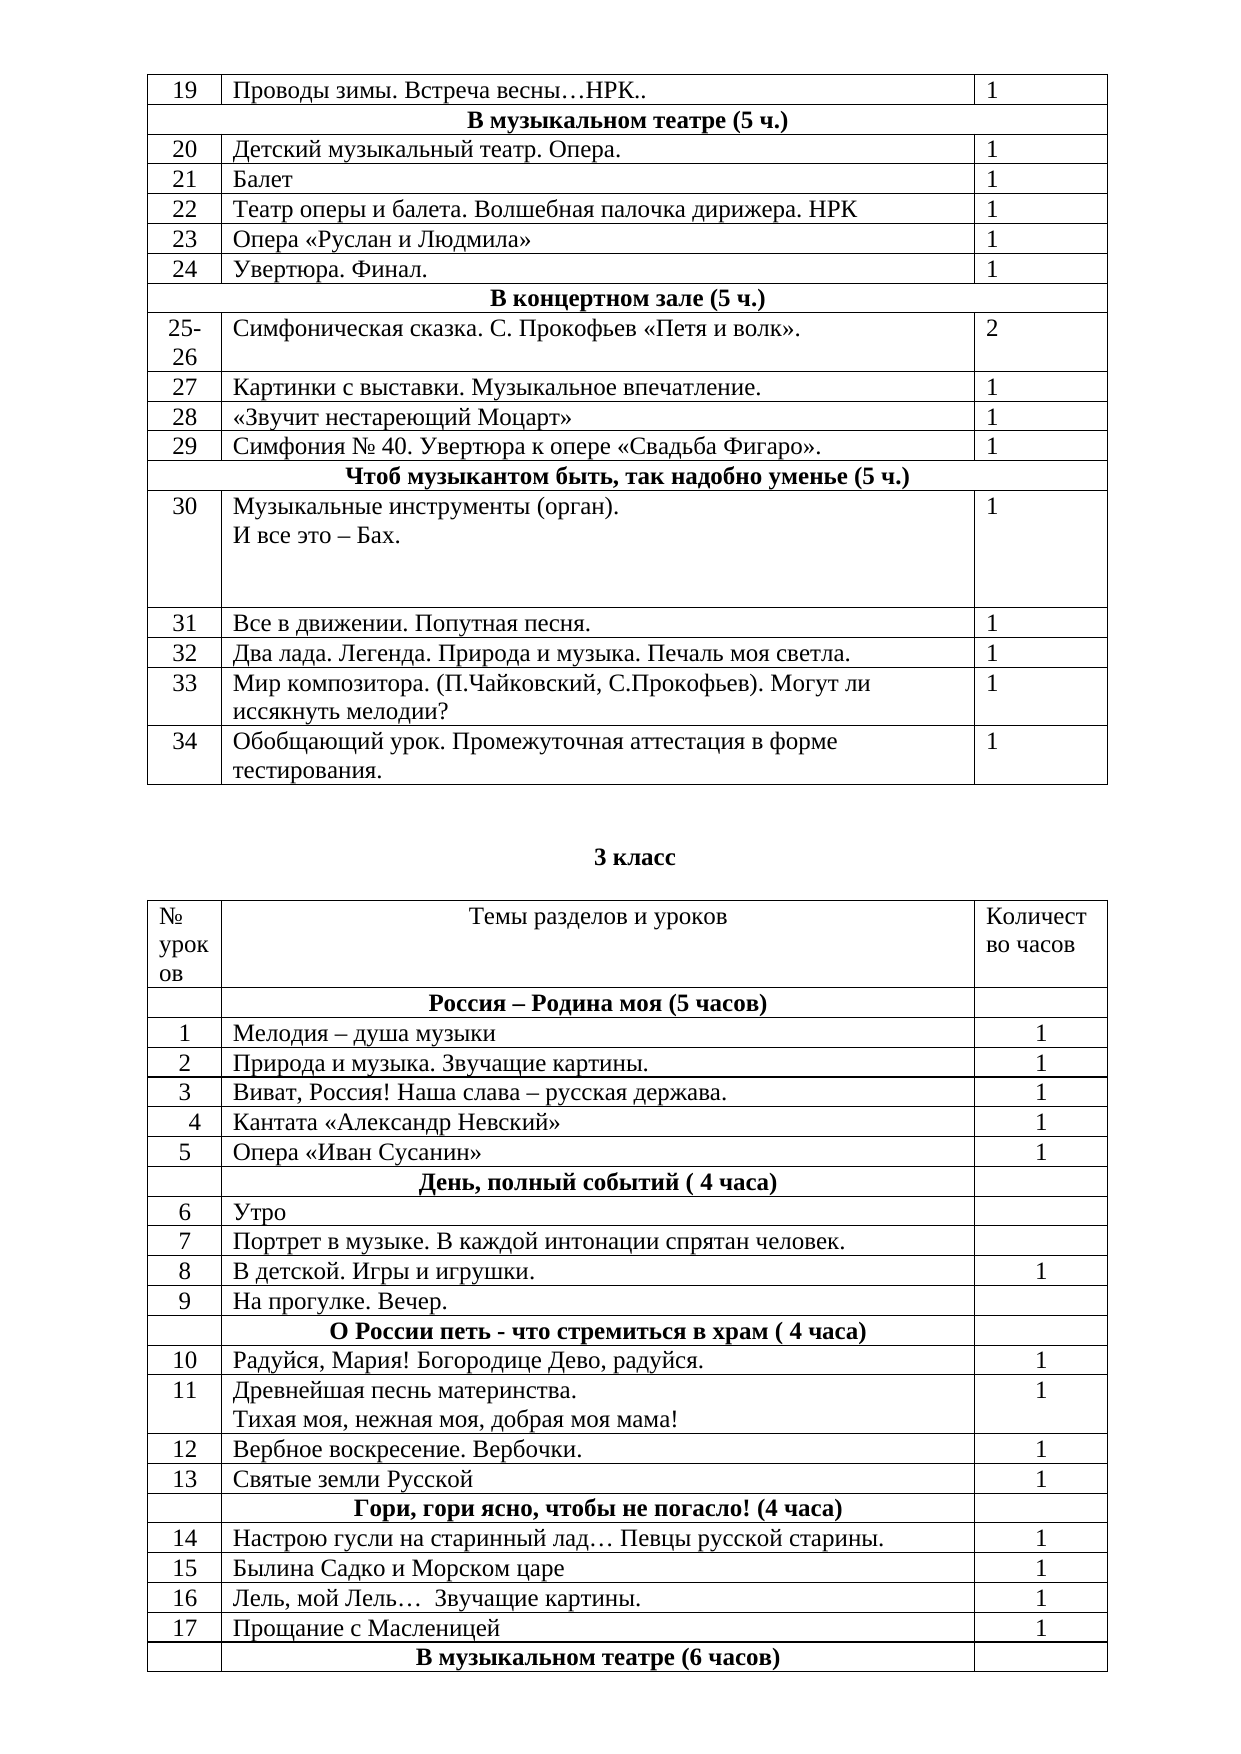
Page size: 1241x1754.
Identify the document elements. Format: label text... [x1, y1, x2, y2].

table_cell Проводы зимы. Встреча весны…НРК.. [222, 75, 974, 104]
table_cell Картинки с выставки. Музыкальное впечатление. [222, 372, 974, 401]
table_cell Вербное воскресение. Вербочки. [222, 1434, 974, 1463]
table_cell Опера «Иван Сусанин» [222, 1137, 974, 1166]
table_cell 17 [148, 1613, 221, 1641]
table_cell [975, 988, 1107, 1017]
table_cell 8 [148, 1256, 221, 1285]
table_cell Увертюра. Финал. [222, 254, 974, 282]
table_cell [999, 254, 1107, 282]
table_cell [148, 1494, 221, 1522]
table_cell В детской. Игры и игрушки. [222, 1256, 974, 1285]
table_cell 32 [148, 638, 221, 667]
table_cell Все в движении. Попутная песня. [222, 608, 974, 637]
table_cell Мир композитора. (П.Чайковский, С.Прокофьев). Могут ли иссякнуть мелодии? [222, 668, 974, 725]
table_cell 1 [975, 1048, 1107, 1076]
table_cell [999, 75, 1107, 104]
table_cell [975, 1197, 1107, 1225]
table_cell 20 [148, 135, 221, 163]
table_cell 1 [975, 194, 999, 223]
table_cell 23 [148, 224, 221, 253]
table_cell 1 [975, 1553, 1107, 1582]
table_header Количество часов [975, 901, 1107, 987]
table_cell 1 [975, 1137, 1107, 1166]
table_cell [148, 1643, 221, 1671]
table_cell 33 [148, 668, 221, 725]
table_cell Природа и музыка. Звучащие картины. [222, 1048, 974, 1076]
table_header № уроков [148, 901, 221, 987]
table_cell 27 [148, 372, 221, 401]
table_cell 11 [148, 1375, 221, 1433]
table_cell Театр оперы и балета. Волшебная палочка дирижера. НРК [222, 194, 974, 223]
table_cell 5 [148, 1137, 221, 1166]
table_cell 1 [975, 402, 999, 430]
table_cell 16 [148, 1583, 221, 1612]
table_cell Гори, гори ясно, чтобы не погасло! (4 часа) [222, 1494, 974, 1522]
table_cell Древнейшая песнь материнства. Тихая моя, нежная моя, добрая моя мама! [222, 1375, 974, 1433]
table_cell Радуйся, Мария! Богородице Дево, радуйся. [222, 1346, 974, 1374]
table_cell [999, 638, 1107, 667]
table_cell [148, 1316, 221, 1344]
table_cell [999, 372, 1107, 401]
table_cell 34 [148, 726, 221, 784]
table_cell 14 [148, 1523, 221, 1552]
table_cell 10 [148, 1346, 221, 1374]
table_cell Виват, Россия! Наша слава – русская держава. [222, 1078, 974, 1106]
table_cell 1 [975, 1107, 1107, 1136]
table_cell [148, 1167, 221, 1196]
table_cell [999, 431, 1107, 460]
table_cell Симфоническая сказка. С. Прокофьев «Петя и волк». [222, 313, 974, 371]
table_cell 1 [975, 726, 999, 784]
table_cell На прогулке. Вечер. [222, 1286, 974, 1315]
table_cell 7 [148, 1226, 221, 1255]
table_cell [999, 608, 1107, 637]
table_cell [999, 313, 1107, 371]
table_cell 30 [148, 491, 221, 607]
table_cell [975, 1167, 1107, 1196]
table_cell 1 [975, 431, 999, 460]
table_cell Балет [222, 164, 974, 193]
table_cell [975, 1643, 1107, 1671]
table_cell [999, 668, 1107, 725]
table_cell Мелодия – душа музыки [222, 1018, 974, 1047]
table_cell 1 [975, 224, 999, 253]
table_cell [148, 988, 221, 1017]
table_cell Прощание с Масленицей [222, 1613, 974, 1641]
table_cell 6 [148, 1197, 221, 1225]
table_cell «Звучит нестареющий Моцарт» [222, 402, 974, 430]
table_cell [999, 164, 1107, 193]
table_cell Утро [222, 1197, 974, 1225]
table_cell [975, 1316, 1107, 1344]
text 3 класс [118, 842, 1152, 871]
table_cell Опера «Руслан и Людмила» [222, 224, 974, 253]
table_cell Обобщающий урок. Промежуточная аттестация в форме тестирования. [222, 726, 974, 784]
table_cell 2 [975, 313, 999, 371]
table_cell День, полный событий ( 4 часа) [222, 1167, 974, 1196]
table_cell [975, 1226, 1107, 1255]
table_cell Чтоб музыкантом быть, так надобно уменье (5 ч.) [148, 461, 1107, 490]
table_cell 1 [975, 1464, 1107, 1492]
table_cell 24 [148, 254, 221, 282]
table_cell [999, 135, 1107, 163]
table_cell О России петь - что стремиться в храм ( 4 часа) [222, 1316, 974, 1344]
table_cell 12 [148, 1434, 221, 1463]
table_cell 1 [975, 1613, 1107, 1641]
table_cell 13 [148, 1464, 221, 1492]
table_cell Лель, мой Лель… Звучащие картины. [222, 1583, 974, 1612]
table_cell Настрою гусли на старинный лад… Певцы русской старины. [222, 1523, 974, 1552]
table_cell 1 [975, 608, 999, 637]
table_cell 1 [975, 1256, 1107, 1285]
table_cell Россия – Родина моя (5 часов) [222, 988, 974, 1017]
table_cell Кантата «Александр Невский» [222, 1107, 974, 1136]
table_cell Музыкальные инструменты (орган). И все это – Бах. [222, 491, 974, 607]
table_cell 21 [148, 164, 221, 193]
table_cell Симфония № 40. Увертюра к опере «Свадьба Фигаро». [222, 431, 974, 460]
table_cell 1 [148, 1018, 221, 1047]
table_cell 1 [975, 1523, 1107, 1552]
table_cell 9 [148, 1286, 221, 1315]
table_cell 1 [975, 638, 999, 667]
table_cell [999, 491, 1107, 607]
table_cell 1 [975, 1375, 1107, 1433]
table_cell Святые земли Русской [222, 1464, 974, 1492]
table_cell [975, 1494, 1107, 1522]
table_cell 3 [148, 1078, 221, 1106]
table_cell [999, 402, 1107, 430]
table_cell 1 [975, 372, 999, 401]
table_cell 1 [975, 75, 999, 104]
table_cell Портрет в музыке. В каждой интонации спрятан человек. [222, 1226, 974, 1255]
table_cell 15 [148, 1553, 221, 1582]
table_cell Детский музыкальный театр. Опера. [222, 135, 974, 163]
table_cell 29 [148, 431, 221, 460]
table_cell 1 [975, 1018, 1107, 1047]
table_cell 2 [148, 1048, 221, 1076]
table_cell Два лада. Легенда. Природа и музыка. Печаль моя светла. [222, 638, 974, 667]
table_cell 1 [975, 668, 999, 725]
table_cell [999, 194, 1107, 223]
table_cell 1 [975, 1078, 1107, 1106]
table_cell [975, 1286, 1107, 1315]
table_cell 1 [975, 164, 999, 193]
table_cell 1 [975, 254, 999, 282]
table_cell 1 [975, 1583, 1107, 1612]
table_header Темы разделов и уроков [222, 901, 974, 987]
table_cell 31 [148, 608, 221, 637]
table_cell [999, 224, 1107, 253]
table_cell [999, 726, 1107, 784]
table_cell 1 [975, 1346, 1107, 1374]
table_cell 1 [975, 491, 999, 607]
table_cell 1 [975, 135, 999, 163]
table_cell В музыкальном театре (6 часов) [222, 1643, 974, 1671]
table_cell 19 [148, 75, 221, 104]
table_cell 28 [148, 402, 221, 430]
table_cell В музыкальном театре (5 ч.) [148, 105, 1107, 133]
table_cell В концертном зале (5 ч.) [148, 284, 1107, 312]
table_cell 1 [975, 1434, 1107, 1463]
table_cell Былина Садко и Морском царе [222, 1553, 974, 1582]
table_cell 22 [148, 194, 221, 223]
table_cell 25-26 [148, 313, 221, 371]
